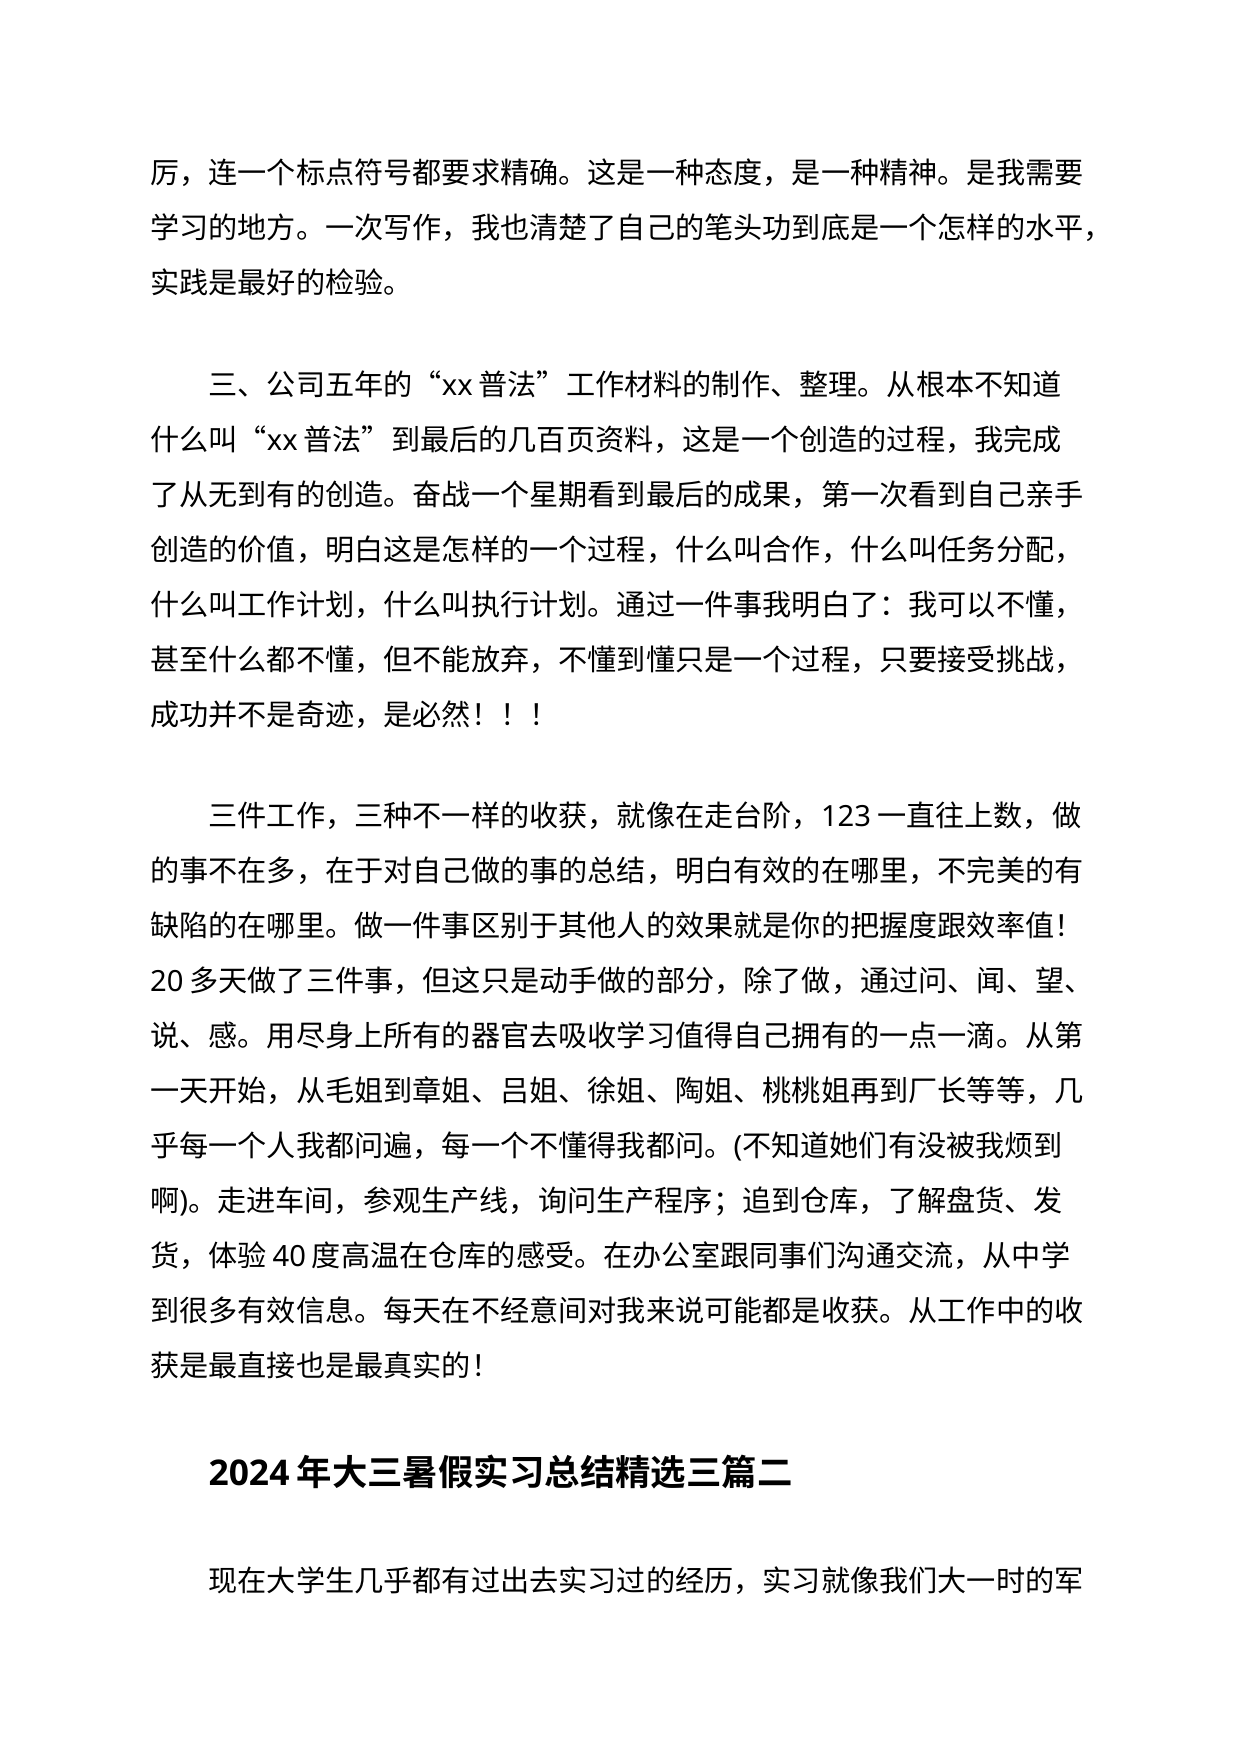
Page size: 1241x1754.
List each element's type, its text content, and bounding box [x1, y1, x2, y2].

text 三、公司五年的“xx普法”工作材料的制作、整理。从根本不知道什么叫“xx普法”到最后的几百页资料，这是一个创造的过程，我完成了从无到有的创造。奋战一个星期看到最后的成果，第一次看到自己亲手创造的价值，明白这是怎样的一个过程，什么叫合作，什么叫任务分配，什么叫工作计划，什么叫执行计划。通过一件事我明白了：我可以不懂，甚至什么都不懂，但不能放弃，不懂到懂只是一个过程，只要接受挑战，成功并不是奇迹，是必然！！！ [150, 362, 1090, 733]
text 三件工作，三种不一样的收获，就像在走台阶，123一直往上数，做的事不在多，在于对自己做的事的总结，明白有效的在哪里，不完美的有缺陷的在哪里。做一件事区别于其他人的效果就是你的把握度跟效率值！20多天做了三件事，但这只是动手做的部分，除了做，通过问、闻、望、说、感。用尽身上所有的器官去吸收学习值得自己拥有的一点一滴。从第一天开始，从毛姐到章姐、吕姐、徐姐、陶姐、桃桃姐再到厂长等等，几乎每一个人我都问遍，每一个不懂得我都问。(不知道她们有没被我烦到啊)。走进车间，参观生产线，询问生产程序；追到仓库，了解盘货、发货，体验40度高温在仓库的感受。在办公室跟同事们沟通交流，从中学到很多有效信息。每天在不经意间对我来说可能都是收获。从工作中的收获是最直接也是最真实的！ [150, 793, 1090, 1385]
text 2024年大三暑假实习总结精选三篇二 [150, 1444, 1090, 1496]
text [150, 150, 1090, 302]
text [150, 1558, 1090, 1600]
